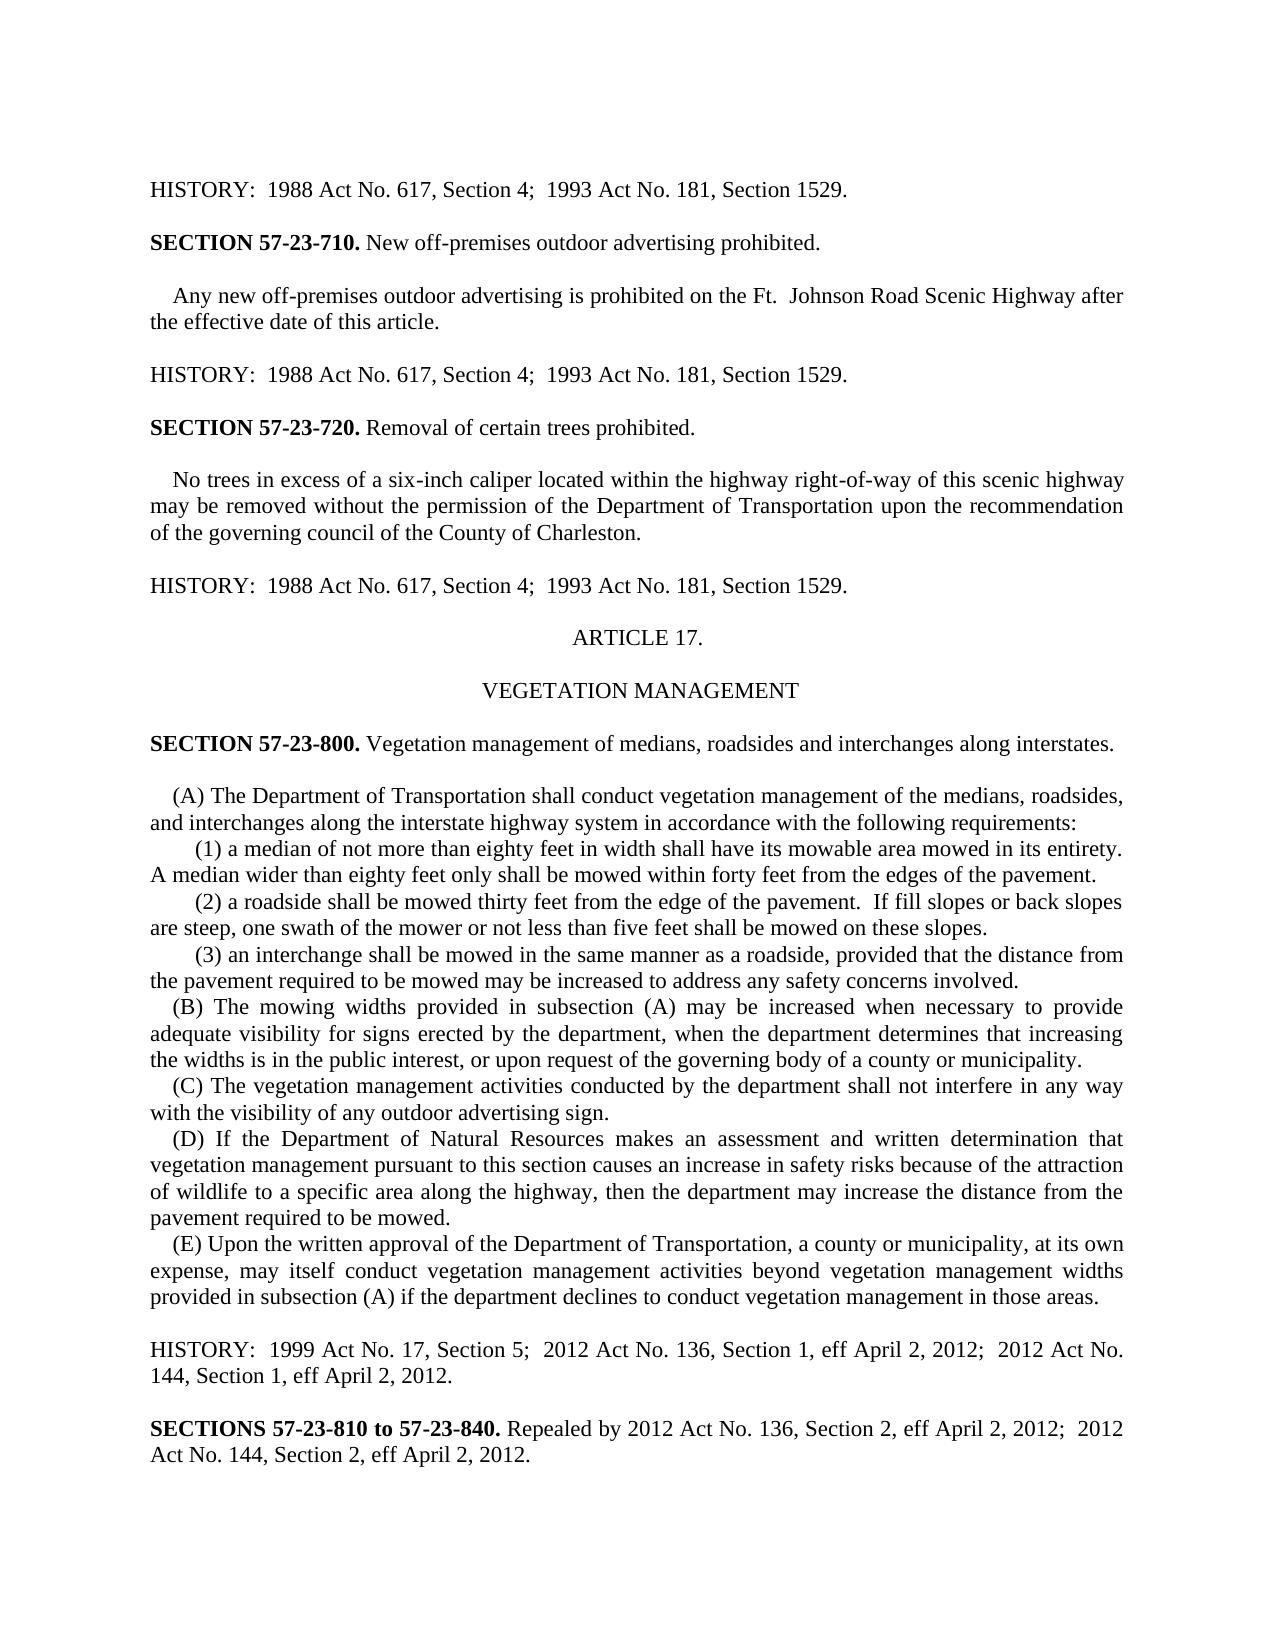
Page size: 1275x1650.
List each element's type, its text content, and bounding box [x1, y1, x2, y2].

text (E) Upon the written approval of the Department of Transportation, a county or municipality, at its own expense, may itself conduct vegetation management activities beyond vegetation management widths provided in subsection (A) if the department declines to conduct vegetation management in those areas. [150, 1231, 1125, 1309]
text No trees in excess of a six-inch caliper located within the highway right-of-way of this scenic highway may be removed without the permission of the Department of Transportation upon the recommendation of the governing council of the County of Charleston. [150, 466, 1125, 545]
text (3) an interchange shall be mowed in the same manner as a roadside, provided that the distance from the pavement required to be mowed may be increased to address any safety concerns involved. [150, 941, 1125, 993]
text VEGETATION MANAGEMENT [150, 677, 1125, 703]
text (1) a median of not more than eighty feet in width shall have its mowable area mowed in its entirety. A median wider than eighty feet only shall be mowed within forty feet from the edges of the pavement. [150, 835, 1125, 888]
text HISTORY: 1999 Act No. 17, Section 5; 2012 Act No. 136, Section 1, eff April 2, 2012; 2012 Act No. 144, Section 1, eff April 2, 2012. [150, 1336, 1125, 1389]
text SECTION 57-23-720. Removal of certain trees prohibited. [150, 413, 1125, 440]
text Any new off-premises outdoor advertising is prohibited on the Ft. Johnson Road Scenic Highway after the effective date of this article. [150, 282, 1125, 334]
text HISTORY: 1988 Act No. 617, Section 4; 1993 Act No. 181, Section 1529. [150, 361, 1125, 387]
text (B) The mowing widths provided in subsection (A) may be increased when necessary to provide adequate visibility for signs erected by the department, when the department determines that increasing the widths is in the public interest, or upon request of the governing body of a county or municipality. [150, 993, 1125, 1072]
text (2) a roadside shall be mowed thirty feet from the edge of the pavement. If fill slopes or back slopes are steep, one swath of the mower or not less than five feet shall be mowed on these slopes. [150, 888, 1125, 941]
text HISTORY: 1988 Act No. 617, Section 4; 1993 Act No. 181, Section 1529. [150, 176, 1125, 203]
text ARTICLE 17. [150, 624, 1125, 651]
text SECTION 57-23-800. Vegetation management of medians, roadsides and interchanges along interstates. [150, 730, 1125, 756]
text SECTION 57-23-710. New off-premises outdoor advertising prohibited. [150, 229, 1125, 255]
text (A) The Department of Transportation shall conduct vegetation management of the medians, roadsides, and interchanges along the interstate highway system in accordance with the following requirements: [150, 782, 1125, 835]
text (C) The vegetation management activities conducted by the department shall not interfere in any way with the visibility of any outdoor advertising sign. [150, 1072, 1125, 1125]
text (D) If the Department of Natural Resources makes an assessment and written determination that vegetation management pursuant to this section causes an increase in safety risks because of the attraction of wildlife to a specific area along the highway, then the department may increase the distance from the pavement required to be mowed. [150, 1125, 1125, 1231]
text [150, 1415, 1125, 1468]
text HISTORY: 1988 Act No. 617, Section 4; 1993 Act No. 181, Section 1529. [150, 572, 1125, 598]
